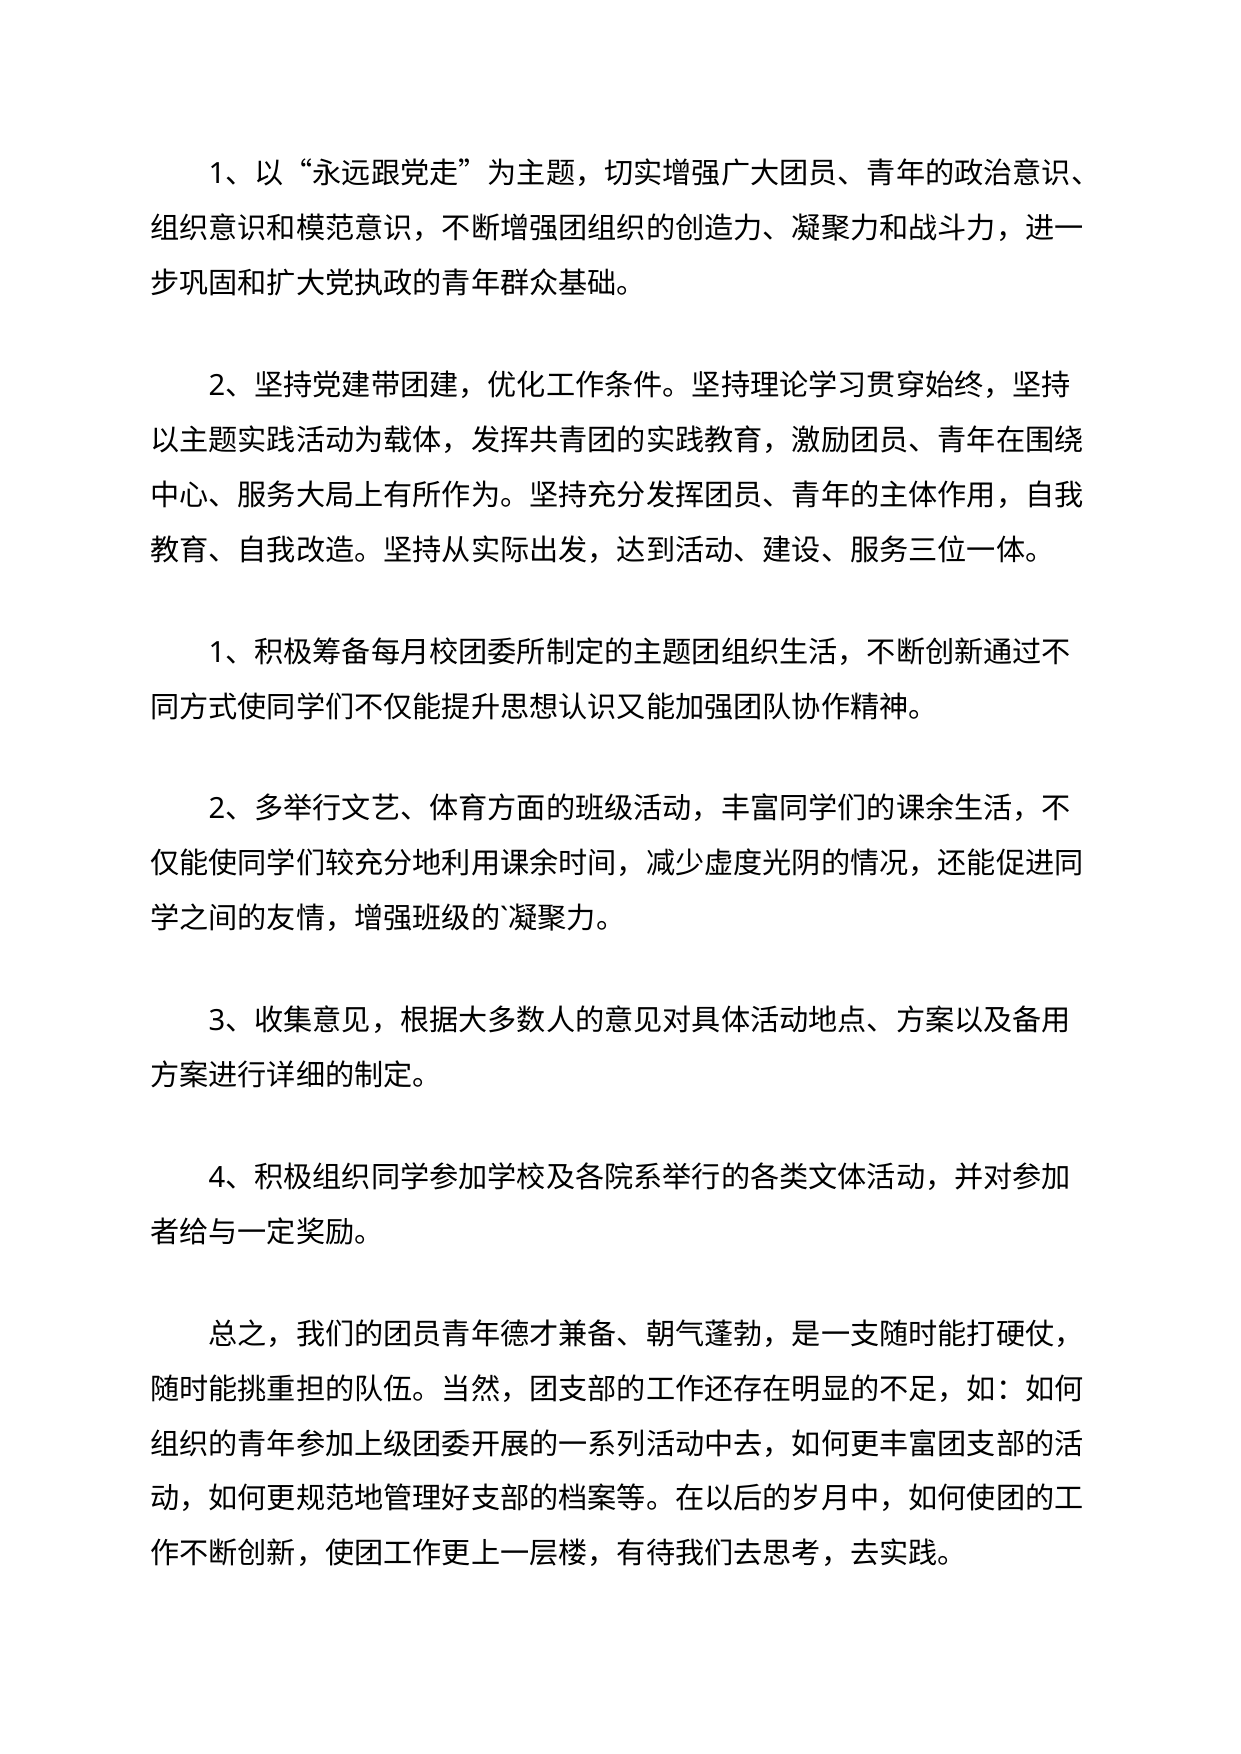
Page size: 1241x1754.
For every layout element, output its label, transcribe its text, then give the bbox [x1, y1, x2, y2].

text 3、收集意见，根据大多数人的意见对具体活动地点、方案以及备用方案进行详细的制定。 [150, 997, 1090, 1094]
text 4、积极组织同学参加学校及各院系举行的各类文体活动，并对参加者给与一定奖励。 [150, 1154, 1090, 1251]
text 总之，我们的团员青年德才兼备、朝气蓬勃，是一支随时能打硬仗，随时能挑重担的队伍。当然，团支部的工作还存在明显的不足，如：如何组织的青年参加上级团委开展的一系列活动中去，如何更丰富团支部的活动，如何更规范地管理好支部的档案等。在以后的岁月中，如何使团的工作不断创新，使团工作更上一层楼，有待我们去思考，去实践。 [150, 1310, 1090, 1572]
text 2、坚持党建带团建，优化工作条件。坚持理论学习贯穿始终，坚持以主题实践活动为载体，发挥共青团的实践教育，激励团员、青年在围绕中心、服务大局上有所作为。坚持充分发挥团员、青年的主体作用，自我教育、自我改造。坚持从实际出发，达到活动、建设、服务三位一体。 [150, 362, 1090, 569]
text 1、以“永远跟党走”为主题，切实增强广大团员、青年的政治意识、组织意识和模范意识，不断增强团组织的创造力、凝聚力和战斗力，进一步巩固和扩大党执政的青年群众基础。 [150, 150, 1090, 302]
text 2、多举行文艺、体育方面的班级活动，丰富同学们的课余生活，不仅能使同学们较充分地利用课余时间，减少虚度光阴的情况，还能促进同学之间的友情，增强班级的`凝聚力。 [150, 785, 1090, 937]
text 1、积极筹备每月校团委所制定的主题团组织生活，不断创新通过不同方式使同学们不仅能提升思想认识又能加强团队协作精神。 [150, 628, 1090, 726]
